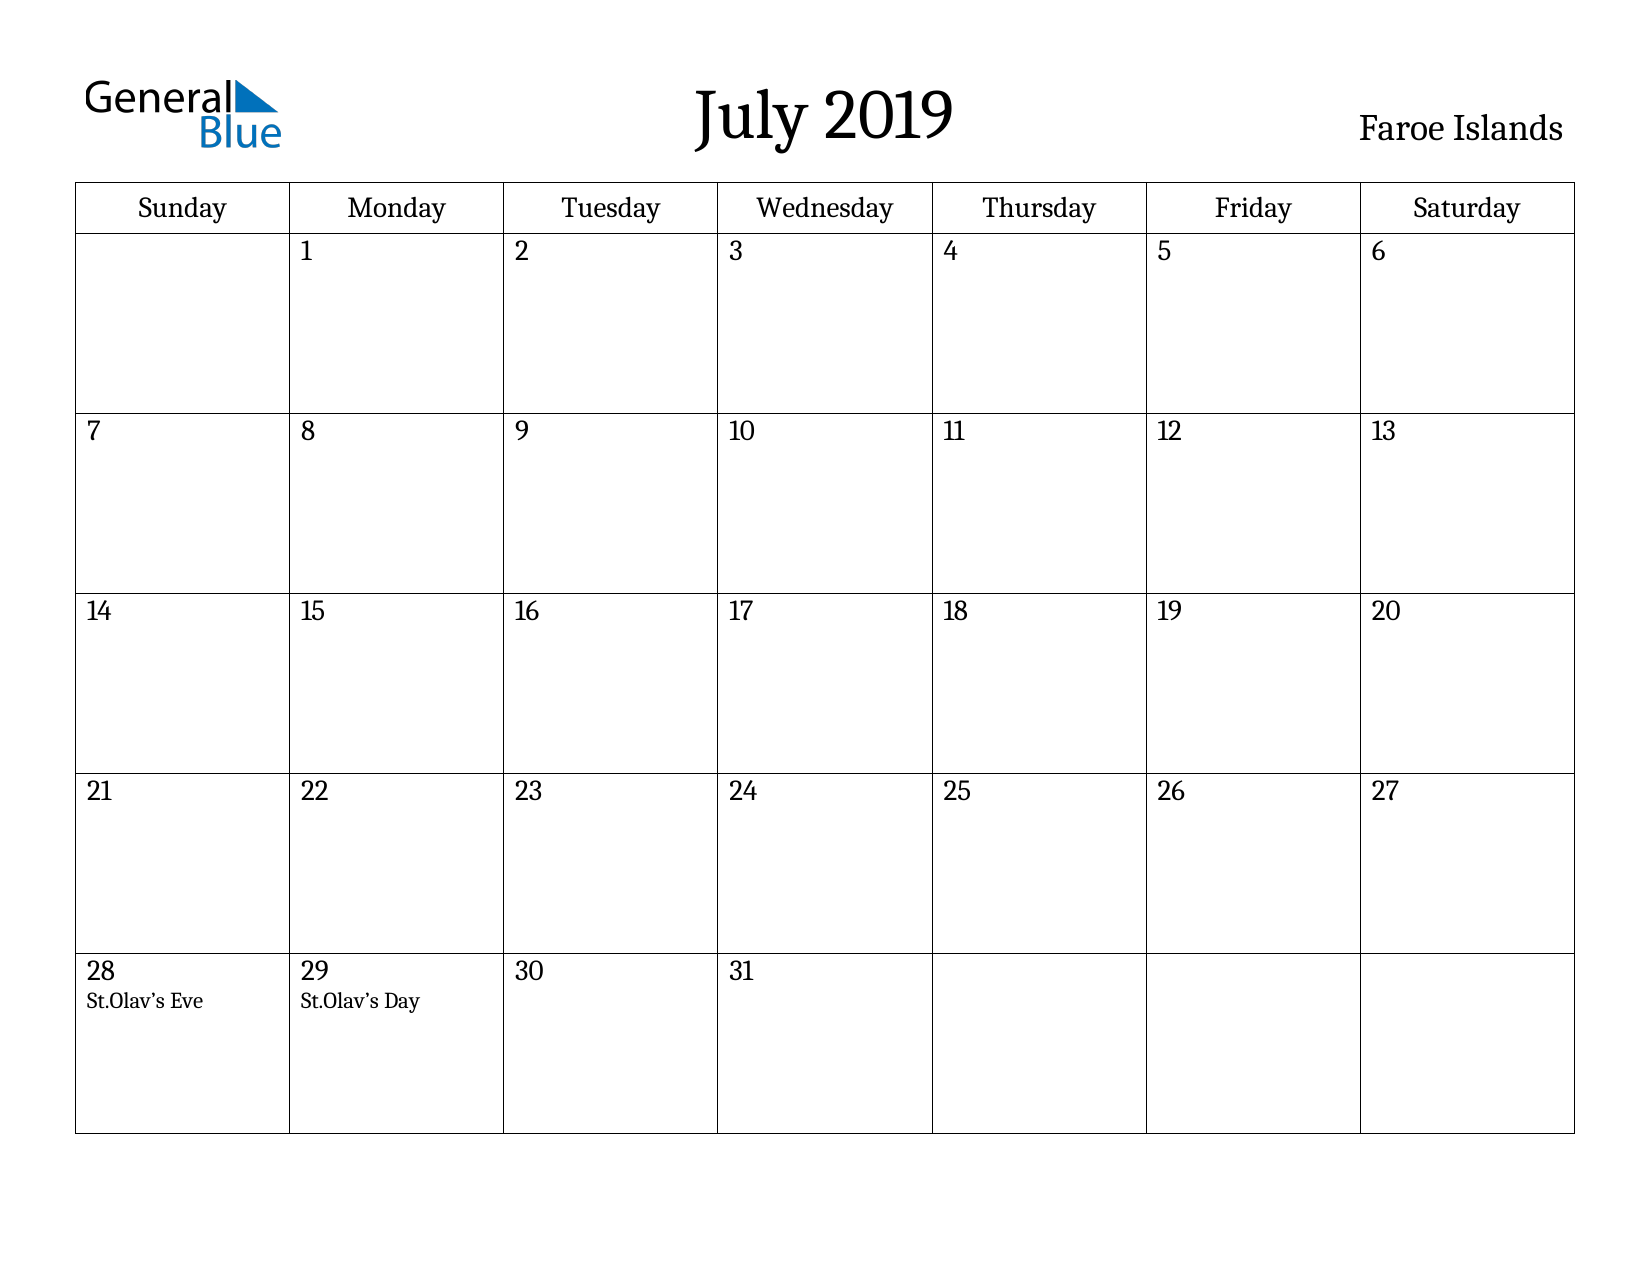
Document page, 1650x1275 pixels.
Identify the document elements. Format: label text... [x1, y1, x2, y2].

table_cell 18 [933, 594, 1146, 627]
table_cell Saturday [1361, 183, 1574, 233]
table_cell [290, 627, 503, 773]
table_cell [1147, 448, 1360, 593]
table_cell 11 [933, 414, 1146, 447]
table_cell 2 [504, 234, 717, 267]
table_cell 14 [76, 594, 289, 627]
table_cell [1147, 988, 1360, 1133]
table_cell Wednesday [718, 183, 932, 233]
table_cell [1361, 988, 1574, 1133]
table_cell 12 [1147, 414, 1360, 447]
table_cell [1361, 627, 1574, 773]
table_cell [1147, 267, 1360, 413]
table_cell [933, 448, 1146, 593]
table_cell 19 [1147, 594, 1360, 627]
table_cell Sunday [76, 183, 289, 233]
table_cell Monday [290, 183, 503, 233]
table_cell 20 [1361, 594, 1574, 627]
table_cell 6 [1361, 234, 1574, 267]
table_cell [76, 448, 289, 593]
table_cell Friday [1147, 183, 1360, 233]
table_cell [504, 988, 717, 1133]
table_cell [76, 267, 289, 413]
table_cell 1 [290, 234, 503, 267]
table_cell 24 [718, 774, 932, 807]
table_cell 26 [1147, 774, 1360, 807]
table_cell [76, 234, 289, 267]
table_cell 9 [504, 414, 717, 447]
table_cell [1361, 448, 1574, 593]
table_cell [504, 808, 717, 953]
table_cell [76, 627, 289, 773]
table_cell 22 [290, 774, 503, 807]
table_cell 29 [290, 954, 503, 987]
table_cell 5 [1147, 234, 1360, 267]
table_cell 31 [718, 954, 932, 987]
table_cell Thursday [933, 183, 1146, 233]
table_header [76, 75, 503, 182]
table_cell [933, 988, 1146, 1133]
table_header July 2019 [504, 75, 1146, 182]
table_cell [718, 267, 932, 413]
table_cell 3 [718, 234, 932, 267]
table_cell [718, 988, 932, 1133]
table_cell St.Olav’s Eve [76, 988, 289, 1133]
table_cell [504, 627, 717, 773]
table_cell [504, 267, 717, 413]
table_cell [933, 954, 1146, 987]
table_cell 15 [290, 594, 503, 627]
table_cell 10 [718, 414, 932, 447]
table_cell Tuesday [504, 183, 717, 233]
table_cell [1361, 808, 1574, 953]
table_cell 4 [933, 234, 1146, 267]
table_cell [1147, 954, 1360, 987]
table_cell 7 [76, 414, 289, 447]
picture [86, 80, 281, 148]
table_cell [76, 808, 289, 953]
table_cell [504, 448, 717, 593]
table_cell [290, 448, 503, 593]
table_cell [1361, 954, 1574, 987]
table_cell [933, 627, 1146, 773]
table_cell 30 [504, 954, 717, 987]
table_cell 13 [1361, 414, 1574, 447]
table_cell 25 [933, 774, 1146, 807]
table_cell [718, 808, 932, 953]
table_cell 21 [76, 774, 289, 807]
table_cell [718, 627, 932, 773]
table_cell 28 [76, 954, 289, 987]
table_cell 8 [290, 414, 503, 447]
table_header Faroe Islands [1146, 75, 1574, 182]
table_cell [1147, 808, 1360, 953]
table_cell [290, 808, 503, 953]
table_cell [290, 267, 503, 413]
table_cell [933, 267, 1146, 413]
table_cell 27 [1361, 774, 1574, 807]
table_cell [1361, 267, 1574, 413]
table_cell [1147, 627, 1360, 773]
table_cell [718, 448, 932, 593]
table_cell [933, 808, 1146, 953]
table_cell 23 [504, 774, 717, 807]
table_cell 16 [504, 594, 717, 627]
table_cell St.Olav’s Day [290, 988, 503, 1133]
table_cell 17 [718, 594, 932, 627]
